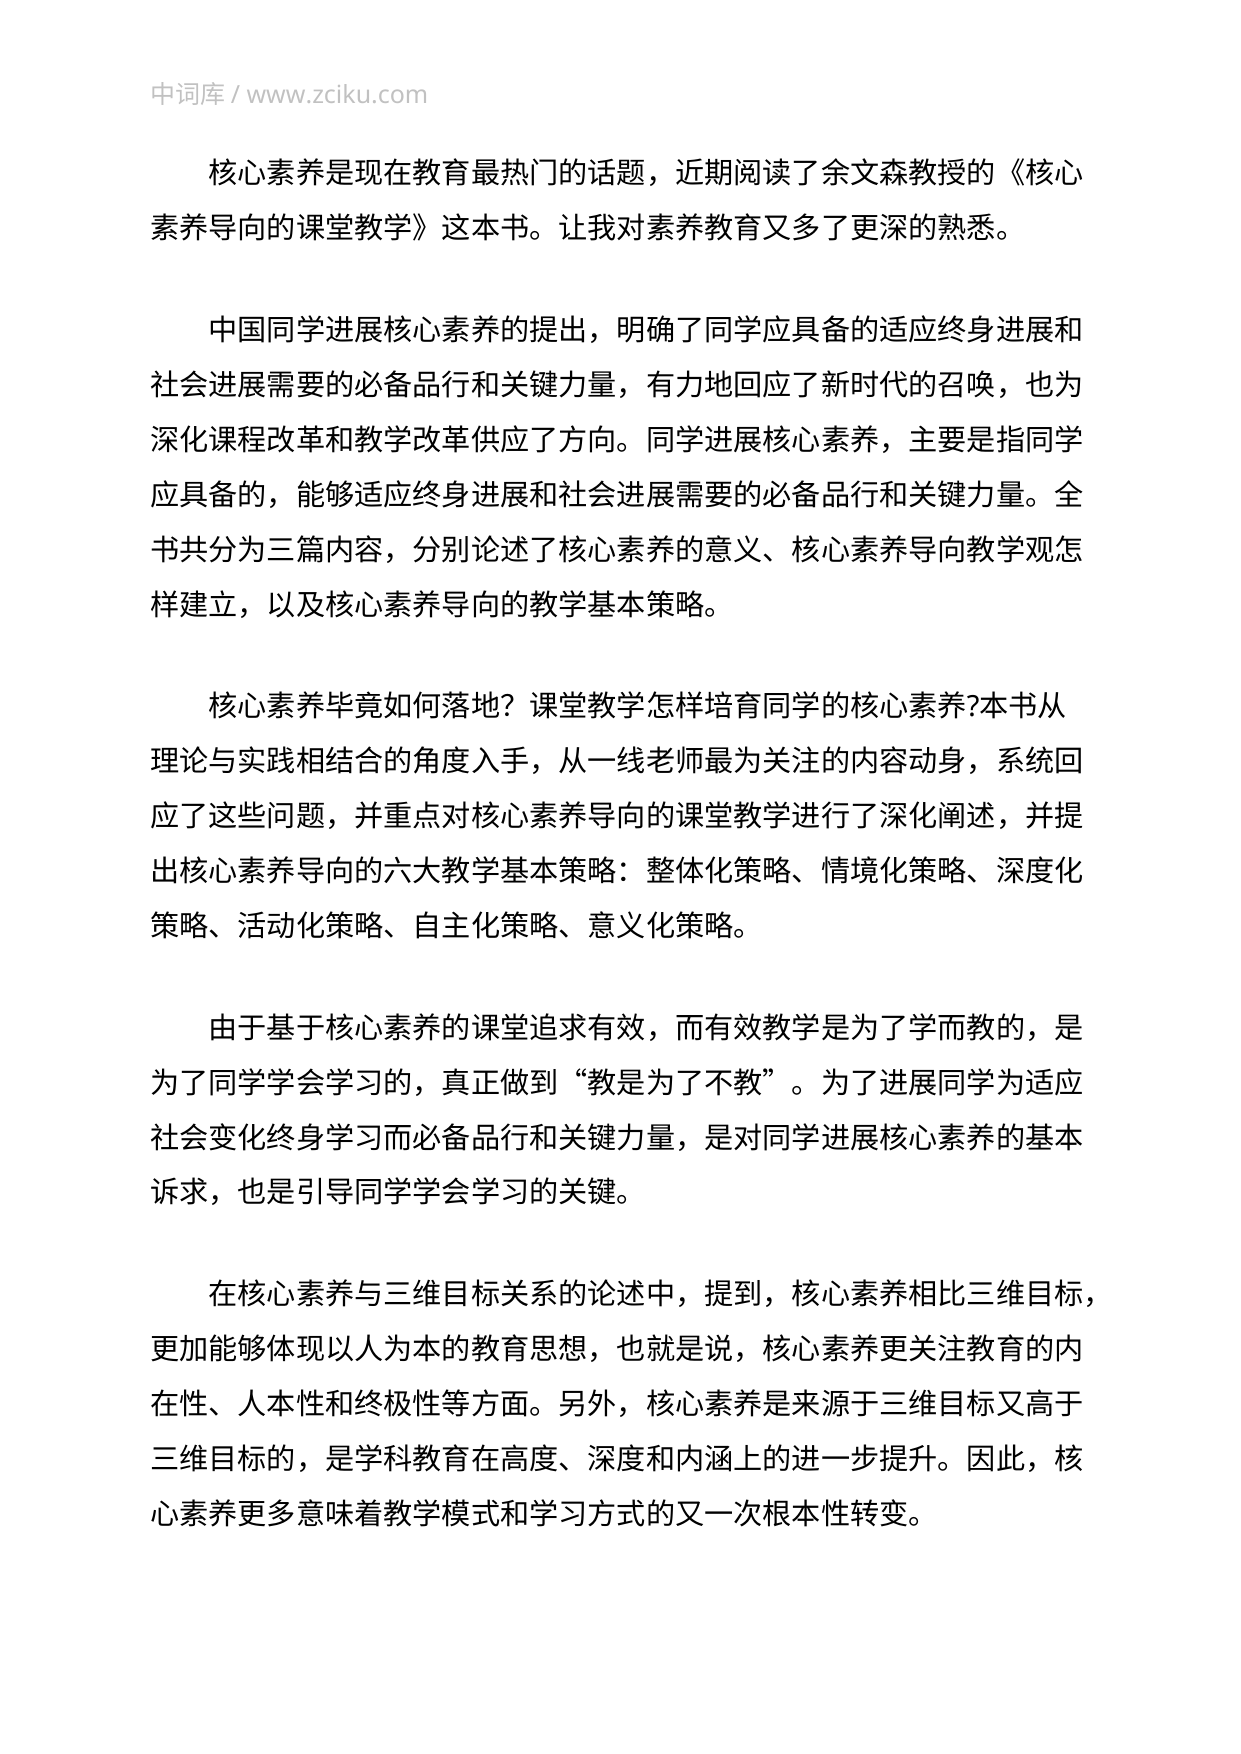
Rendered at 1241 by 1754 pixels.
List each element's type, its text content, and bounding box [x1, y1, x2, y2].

text 核心素养毕竟如何落地？课堂教学怎样培育同学的核心素养?本书从理论与实践相结合的角度入手，从一线老师最为关注的内容动身，系统回应了这些问题，并重点对核心素养导向的课堂教学进行了深化阐述，并提出核心素养导向的六大教学基本策略：整体化策略、情境化策略、深度化策略、活动化策略、自主化策略、意义化策略。 [150, 683, 1090, 945]
text 在核心素养与三维目标关系的论述中，提到，核心素养相比三维目标，更加能够体现以人为本的教育思想，也就是说，核心素养更关注教育的内在性、人本性和终极性等方面。另外，核心素养是来源于三维目标又高于三维目标的，是学科教育在高度、深度和内涵上的进一步提升。因此，核心素养更多意味着教学模式和学习方式的又一次根本性转变。 [150, 1271, 1090, 1533]
text 核心素养是现在教育最热门的话题，近期阅读了余文森教授的《核心素养导向的课堂教学》这本书。让我对素养教育又多了更深的熟悉。 [150, 150, 1090, 247]
text 中国同学进展核心素养的提出，明确了同学应具备的适应终身进展和社会进展需要的必备品行和关键力量，有力地回应了新时代的召唤，也为深化课程改革和教学改革供应了方向。同学进展核心素养，主要是指同学应具备的，能够适应终身进展和社会进展需要的必备品行和关键力量。全书共分为三篇内容，分别论述了核心素养的意义、核心素养导向教学观怎样建立，以及核心素养导向的教学基本策略。 [150, 307, 1090, 623]
text 由于基于核心素养的课堂追求有效，而有效教学是为了学而教的，是为了同学学会学习的，真正做到“教是为了不教”。为了进展同学为适应社会变化终身学习而必备品行和关键力量，是对同学进展核心素养的基本诉求，也是引导同学学会学习的关键。 [150, 1004, 1090, 1211]
